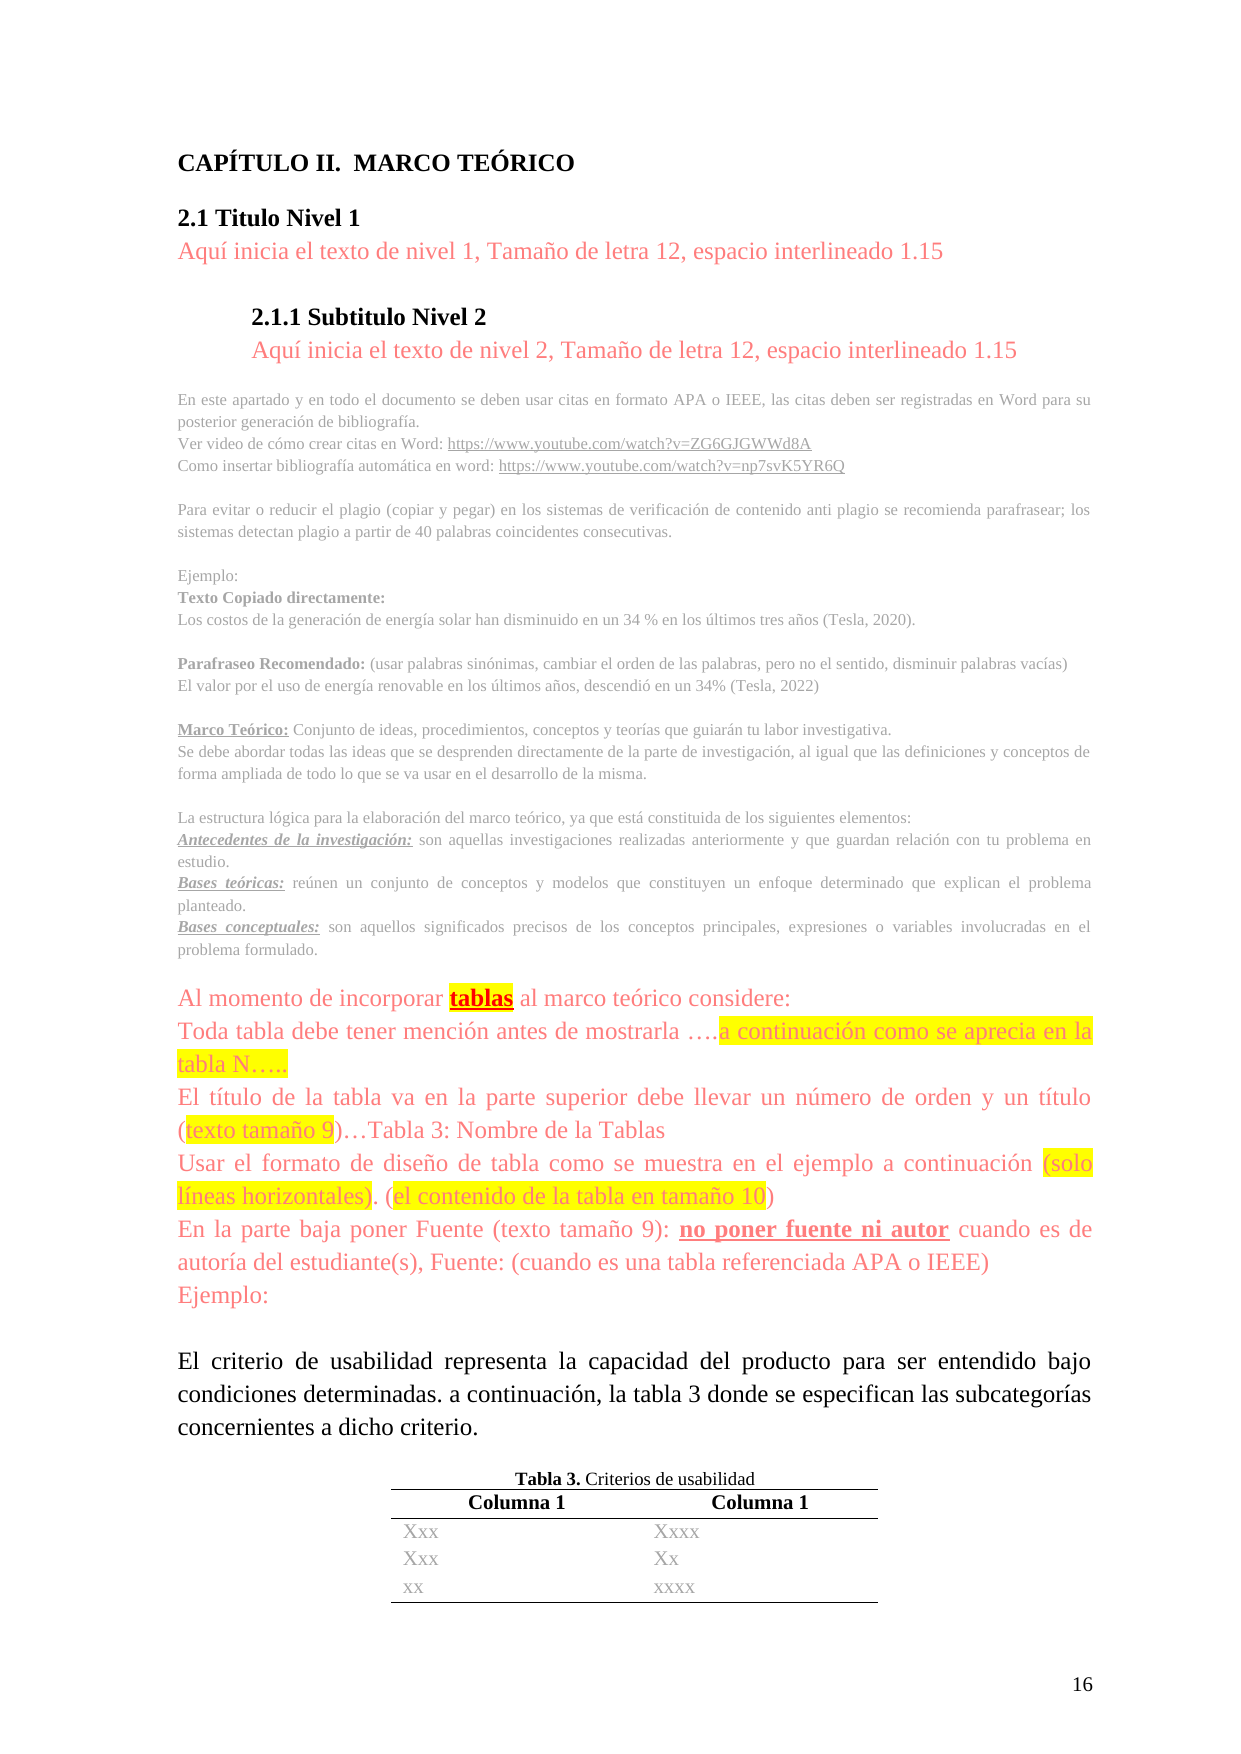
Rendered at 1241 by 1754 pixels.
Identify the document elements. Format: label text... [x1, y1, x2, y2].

text Texto Copiado directamente: [177, 588, 1092, 607]
table_cell Xxxx [642, 1519, 878, 1546]
text La estructura lógica para la elaboración del marco teórico, ya que está constituida de los siguientes elementos: [177, 807, 1092, 827]
text Aquí inicia el texto de nivel 2, Tamaño de letra 12, espacio interlineado 1.15 [177, 335, 1092, 363]
text CAPÍTULO II. MARCO TEÓRICO [177, 148, 1092, 176]
text Bases teóricas: reúnen un conjunto de conceptos y modelos que constituyen un enfoque determinado que explican el problema planteado. [177, 873, 1092, 914]
text Tabla 3. Criterios de usabilidad [177, 1467, 1092, 1489]
table_cell xx [391, 1574, 642, 1602]
table_cell Xxx [391, 1546, 642, 1574]
table_header Columna 1 [642, 1490, 878, 1518]
text Toda tabla debe tener mención antes de mostrarla ….a continuación como se aprecia en la tabla N….. [177, 1016, 1092, 1078]
text En este apartado y en todo el documento se deben usar citas en formato APA o IEEE, las citas deben ser registradas en Word para su posterior generación de bibliografía. [177, 390, 1092, 431]
text Aquí inicia el texto de nivel 1, Tamaño de letra 12, espacio interlineado 1.15 [177, 236, 1092, 264]
table_cell xxxx [642, 1574, 878, 1602]
text Antecedentes de la investigación: son aquellas investigaciones realizadas anteriormente y que guardan relación con tu problema en estudio. [177, 829, 1092, 871]
text El valor por el uso de energía renovable en los últimos años, descendió en un 34% (Tesla, 2022) [177, 676, 1092, 695]
text Usar el formato de diseño de tabla como se muestra en el ejemplo a continuación (solo líneas horizontales). (el contenido de la tabla en tamaño 10) [177, 1148, 1092, 1210]
text El título de la tabla va en la parte superior debe llevar un número de orden y un título (texto tamaño 9)…Tabla 3: Nombre de la Tablas [177, 1082, 1092, 1144]
text Para evitar o reducir el plagio (copiar y pegar) en los sistemas de verificación de contenido anti plagio se recomienda parafrasear; los sistemas detectan plagio a partir de 40 palabras coincidentes consecutivas. [177, 500, 1092, 541]
text Al momento de incorporar tablas al marco teórico considere: [177, 983, 449, 1012]
text El criterio de usabilidad representa la capacidad del producto para ser entendido bajo condiciones determinadas. a continuación, la tabla 3 donde se especifican las subcategorías concernientes a dicho criterio. [177, 1346, 1092, 1441]
text 2.1.1 Subtitulo Nivel 2 [177, 302, 1092, 331]
text Ejemplo: [177, 566, 1092, 585]
text Se debe abordar todas las ideas que se desprenden directamente de la parte de investigación, al igual que las definiciones y conceptos de forma ampliada de todo lo que se va usar en el desarrollo de la misma. [177, 741, 1092, 783]
text Ejemplo: [177, 1280, 1092, 1309]
text Parafraseo Recomendado: (usar palabras sinónimas, cambiar el orden de las palabras, pero no el sentido, disminuir palabras vacías) [177, 653, 1092, 673]
text Al momento de incorporar tablas al marco teórico considere: [513, 983, 1092, 1012]
text Bases conceptuales: son aquellos significados precisos de los conceptos principales, expresiones o variables involucradas en el problema formulado. [177, 917, 1092, 958]
text En la parte baja poner Fuente (texto tamaño 9): no poner fuente ni autor cuando es de autoría del estudiante(s), Fuente: (cuando es una tabla referenciada APA o IEEE) [177, 1214, 1092, 1276]
text 2.1 Titulo Nivel 1 [177, 203, 1092, 231]
text Los costos de la generación de energía solar han disminuido en un 34 % en los últimos tres años (Tesla, 2020). [177, 609, 1092, 629]
text Como insertar bibliografía automática en word: https://www.youtube.com/watch?v=np7svK5YR6Q [177, 456, 1092, 475]
text Ver video de cómo crear citas en Word: https://www.youtube.com/watch?v=ZG6GJGWWd8A [177, 434, 1092, 453]
table_cell Xx [642, 1546, 878, 1574]
table_header Columna 1 [391, 1490, 642, 1518]
table_cell Xxx [391, 1519, 642, 1546]
text Marco Teórico: Conjunto de ideas, procedimientos, conceptos y teorías que guiarán tu labor investigativa. [177, 719, 1092, 739]
